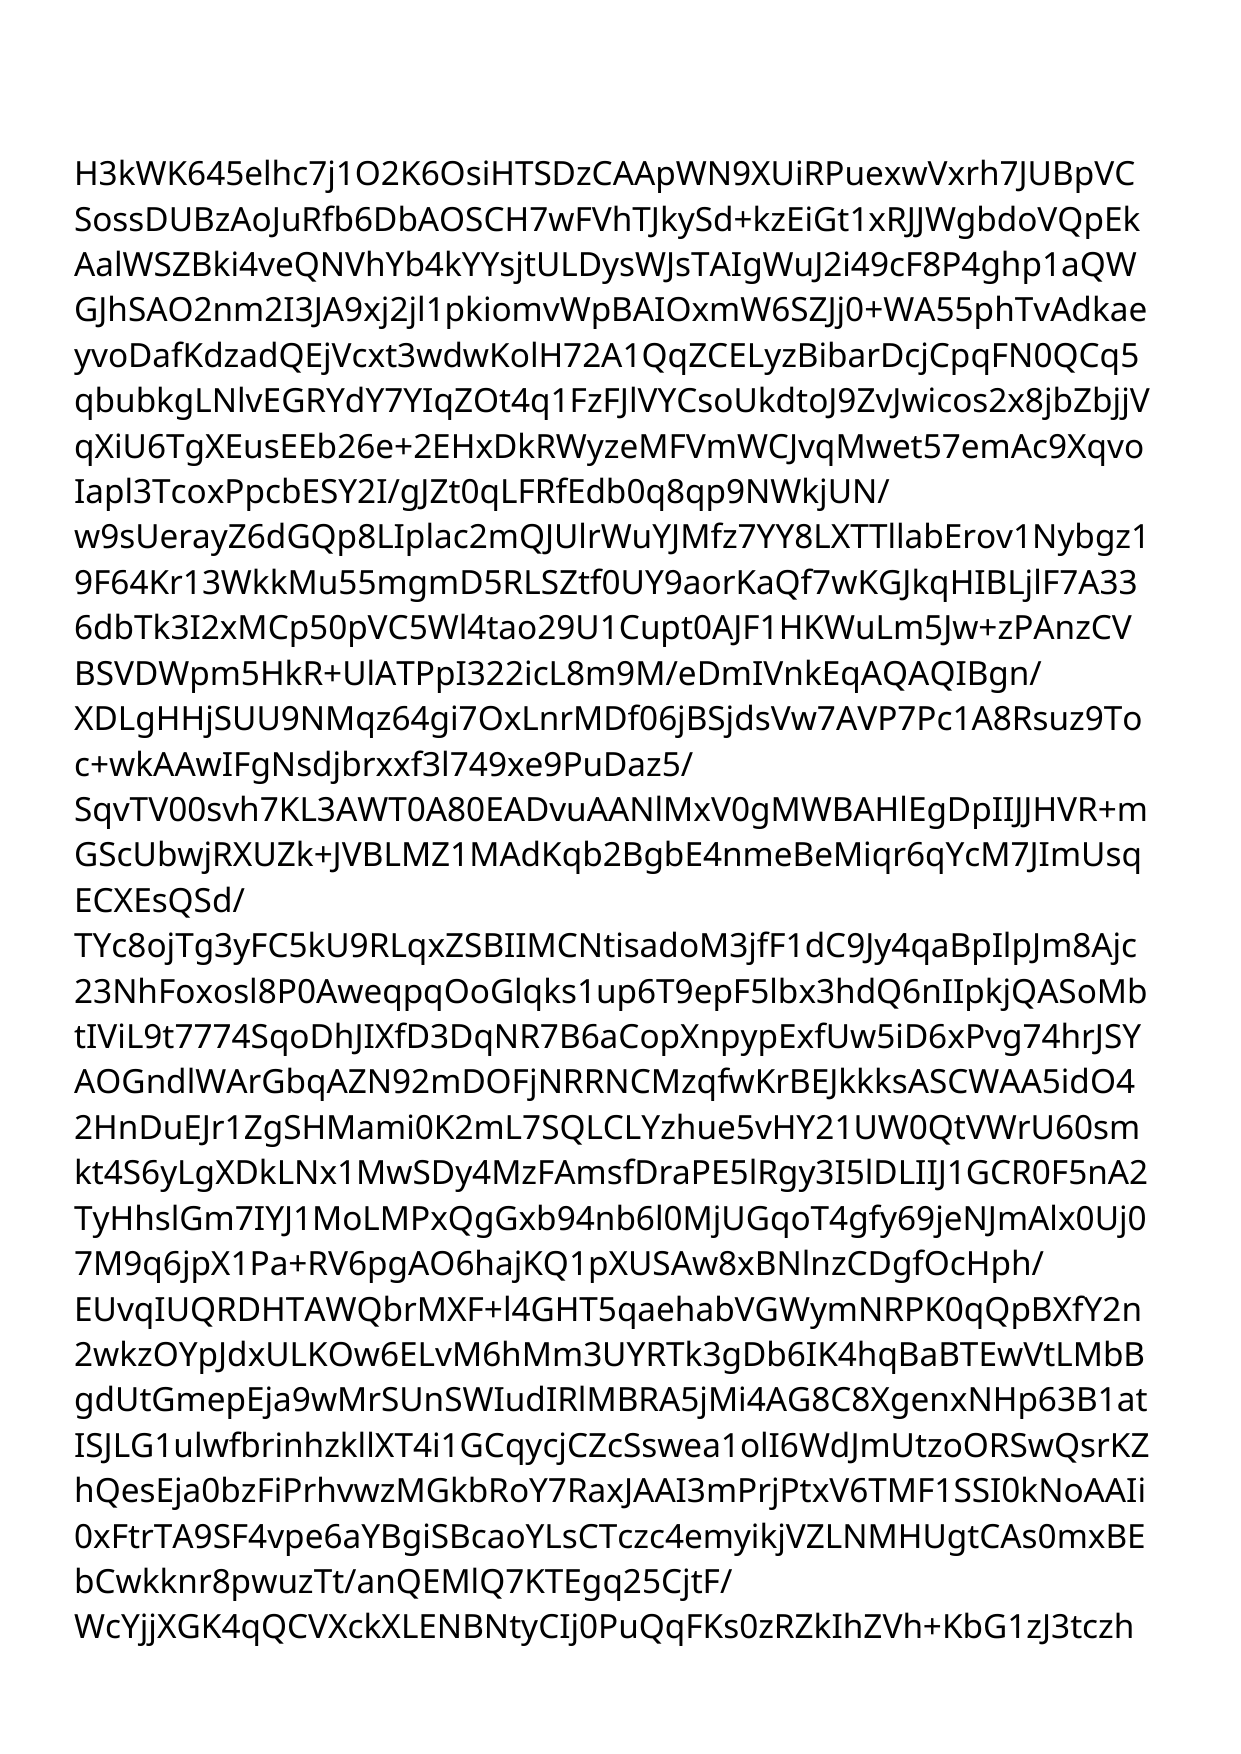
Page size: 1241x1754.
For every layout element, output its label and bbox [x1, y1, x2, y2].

text [74, 150, 1152, 1649]
